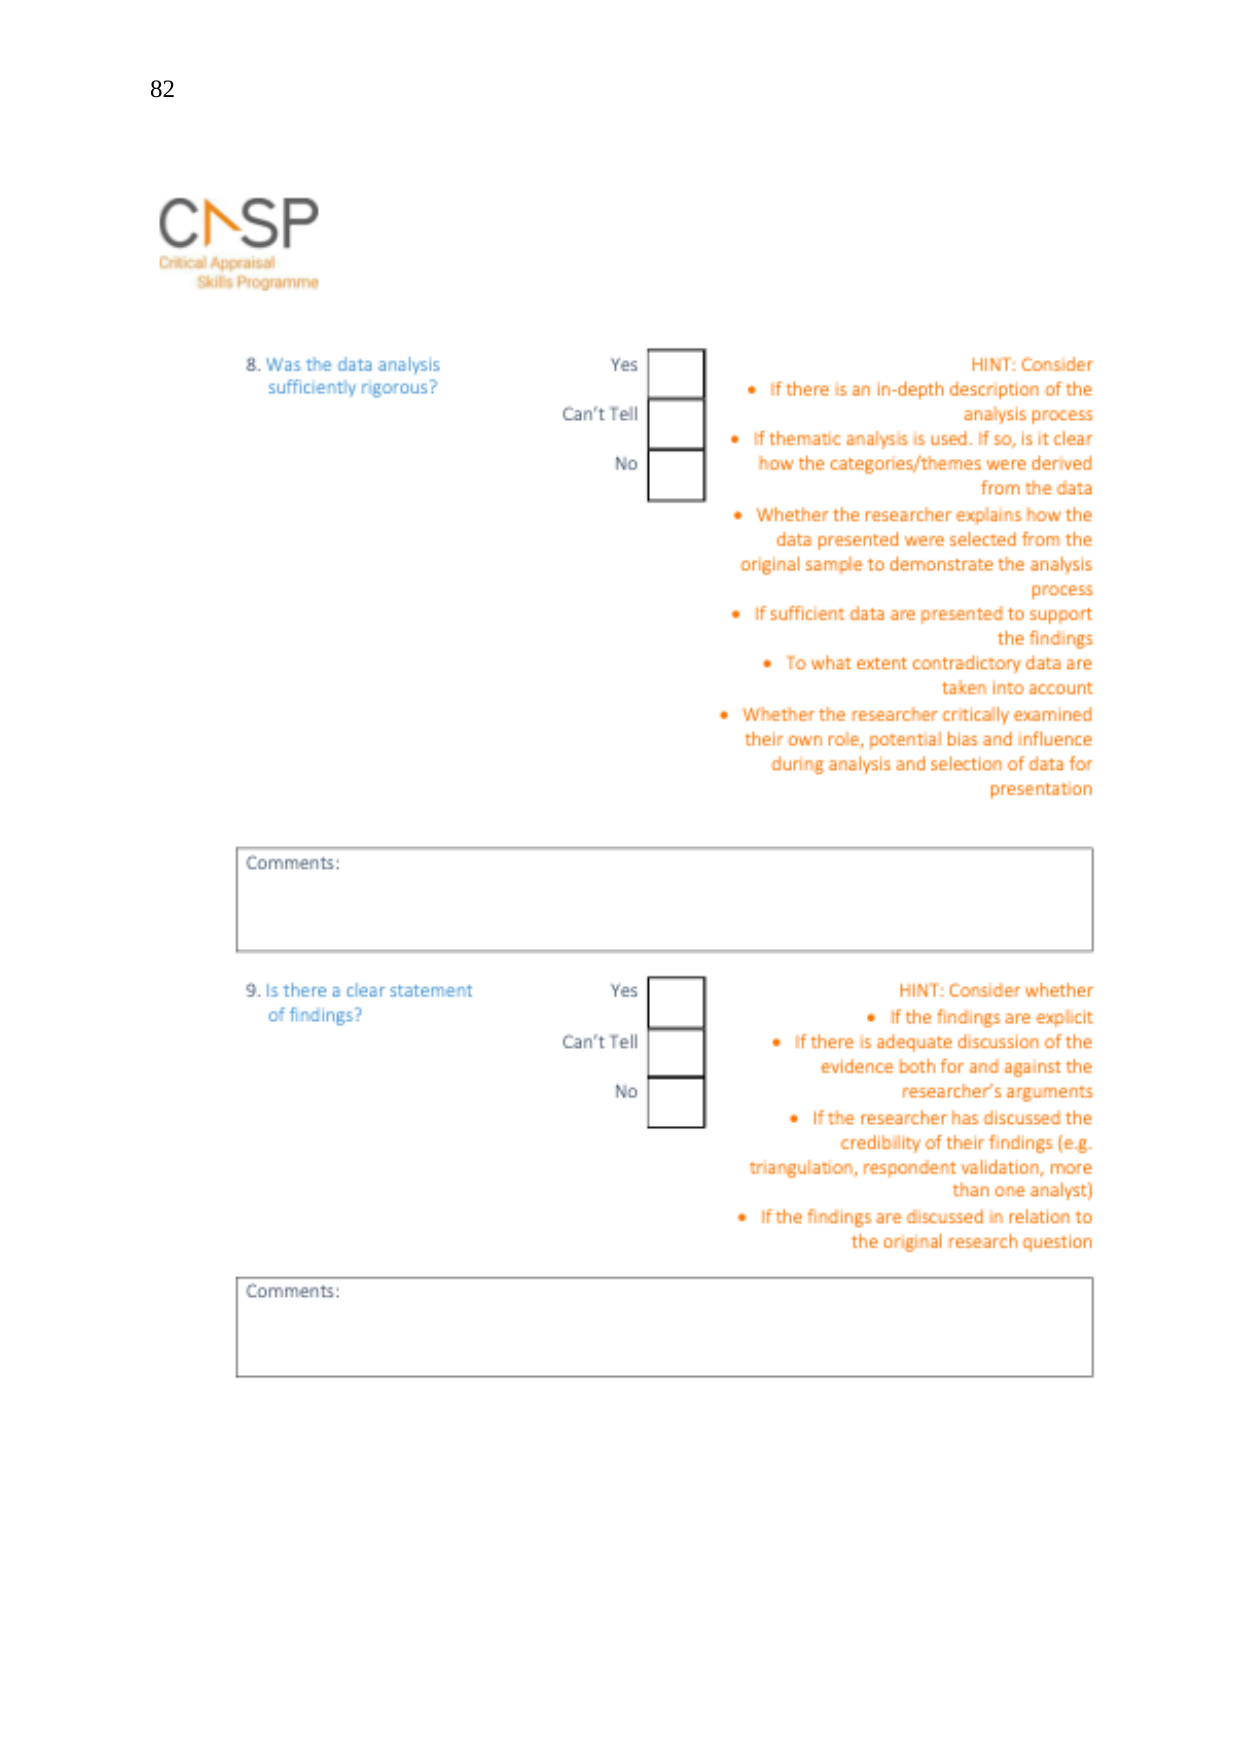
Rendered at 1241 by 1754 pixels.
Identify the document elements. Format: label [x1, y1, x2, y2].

picture [150, 178, 1154, 1477]
